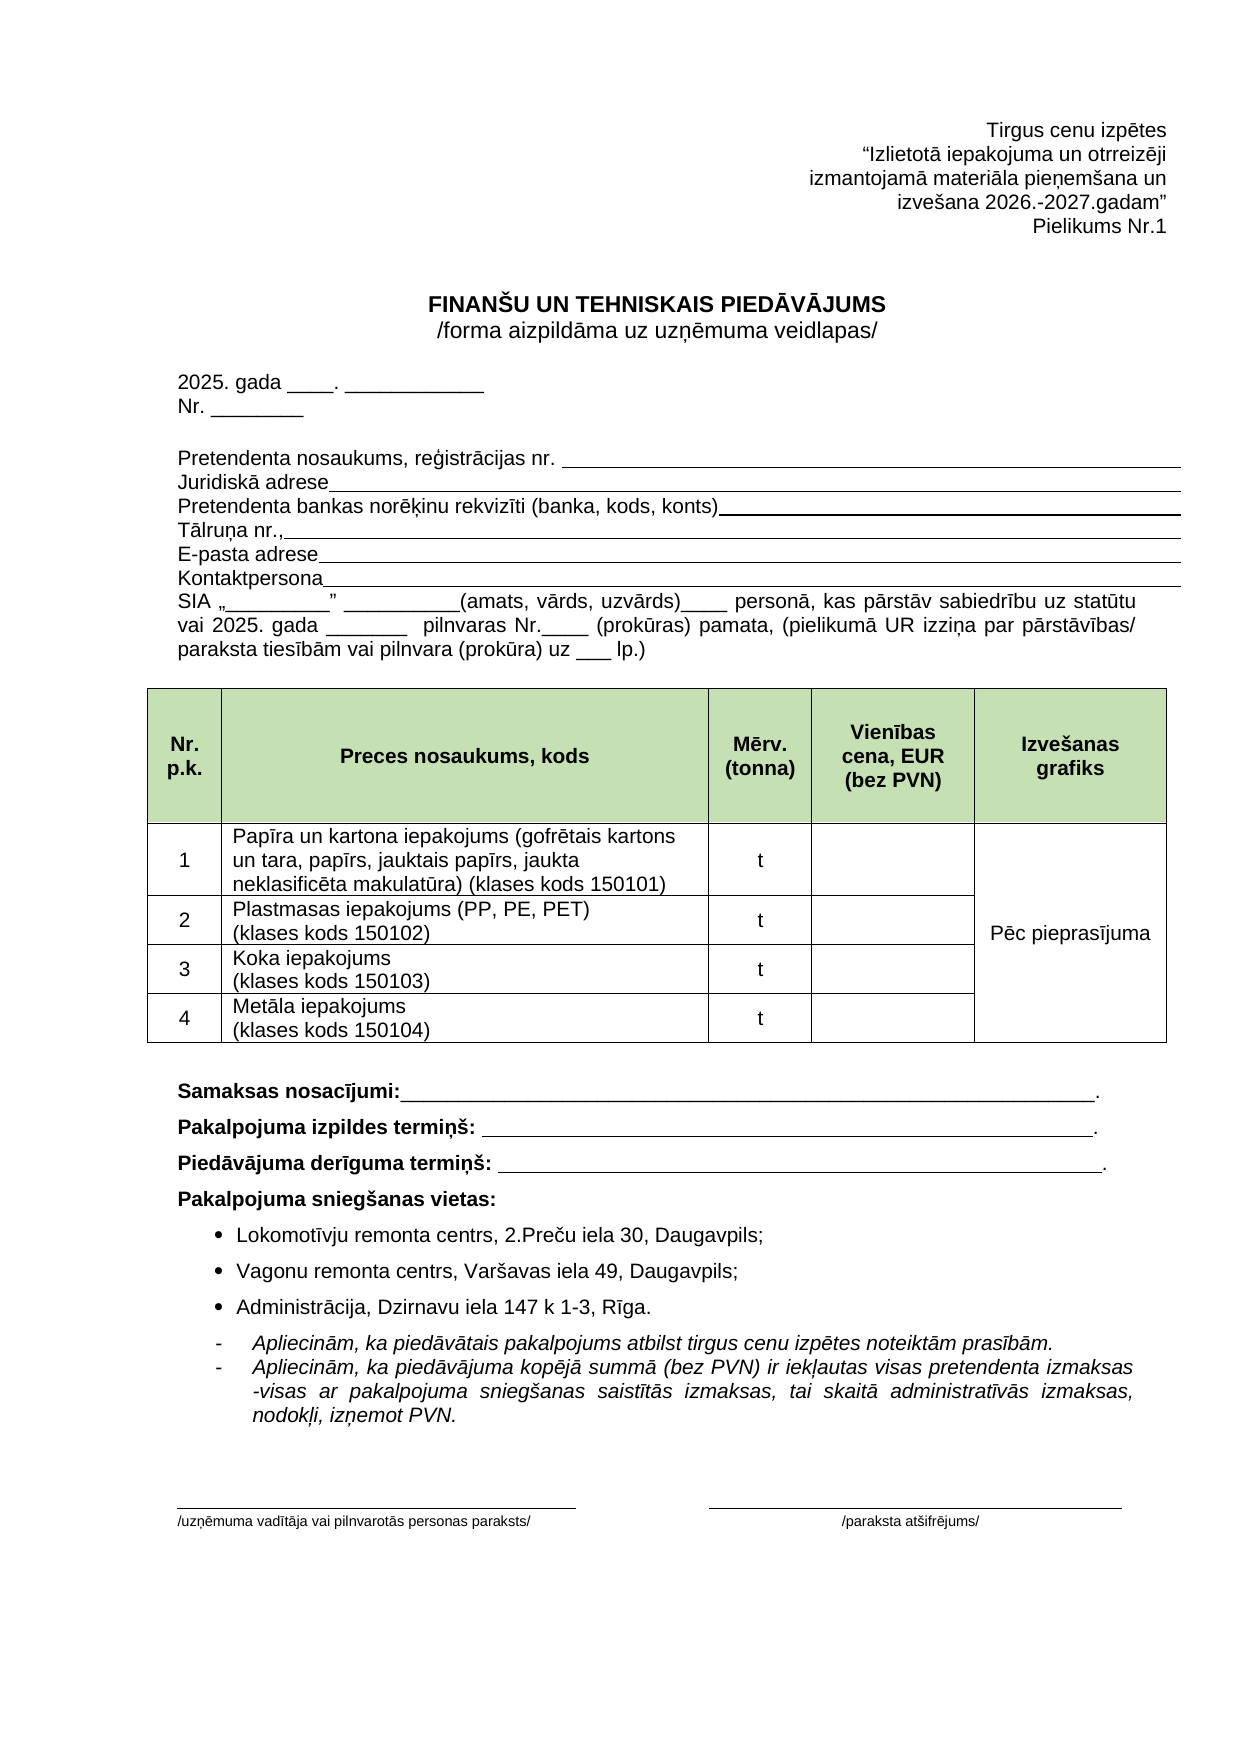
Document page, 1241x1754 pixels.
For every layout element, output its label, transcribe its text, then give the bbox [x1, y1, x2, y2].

text “Izlietotā iepakojuma un otrreizēji izmantojamā materiāla pieņemšana un izvešana 2026.-2027.gadam” [783, 142, 1167, 214]
table_cell t [709, 994, 811, 1042]
table_cell t [709, 896, 811, 944]
text E-pasta adrese [177, 541, 1137, 565]
text FINANŠU UN TEHNISKAIS PIEDĀVĀJUMS [177, 291, 1137, 317]
text /uzņēmuma vadītāja vai pilnvarotās personas paraksts/ /paraksta atšifrējums/ [177, 1512, 1137, 1541]
text Kontaktpersona [177, 565, 1137, 589]
table_cell Pēc pieprasījuma [975, 824, 1166, 1042]
text Tirgus cenu izpētes [783, 118, 1167, 142]
table_header Preces nosaukums, kods [222, 689, 708, 822]
table_cell [812, 994, 974, 1042]
table_cell 1 [148, 824, 221, 895]
list Vagonu remonta centrs, Varšavas iela 49, Daugavpils; [215, 1259, 1132, 1283]
list Apliecinām, ka piedāvājuma kopējā summā (bez PVN) ir iekļautas visas pretendenta izmaksas -visas ar pakalpojuma sniegšanas saistītās izmaksas, tai skaitā administratīvās izmaksas, nodokļi, izņemot PVN. [215, 1355, 1137, 1427]
table_header Mērv. (tonna) [709, 689, 811, 822]
text Pakalpojuma izpildes termiņš: . [177, 1115, 1137, 1139]
list Administrācija, Dzirnavu iela 147 k 1-3, Rīga. [215, 1295, 1132, 1319]
text Nr. ________ [177, 394, 1137, 418]
table_cell t [709, 824, 811, 895]
text /forma aizpildāma uz uzņēmuma veidlapas/ [177, 317, 1137, 343]
text Pakalpojuma sniegšanas vietas: [177, 1187, 1132, 1211]
table_cell 4 [148, 994, 221, 1042]
table_cell Papīra un kartona iepakojums (gofrētais kartons un tara, papīrs, jauktais papīrs, jaukta neklasificēta makulatūra) (klases kods 150101) [222, 824, 708, 895]
table_cell Metāla iepakojums (klases kods 150104) [222, 994, 708, 1042]
list Apliecinām, ka piedāvātais pakalpojums atbilst tirgus cenu izpētes noteiktām prasībām. [215, 1331, 1137, 1355]
text Pretendenta bankas norēķinu rekvizīti (banka, kods, konts) [177, 493, 1137, 517]
table_cell Koka iepakojums (klases kods 150103) [222, 945, 708, 993]
table_cell 2 [148, 896, 221, 944]
table_header Vienības cena, EUR (bez PVN) [812, 689, 974, 822]
table_header Izvešanas grafiks [975, 689, 1166, 822]
table_cell Plastmasas iepakojums (PP, PE, PET) (klases kods 150102) [222, 896, 708, 944]
list Lokomotīvju remonta centrs, 2.Preču iela 30, Daugavpils; [215, 1223, 1132, 1247]
text Tālruņa nr., [177, 517, 1137, 541]
table_cell [812, 945, 974, 993]
table_cell t [709, 945, 811, 993]
text Juridiskā adrese [177, 469, 1137, 493]
text Piedāvājuma derīguma termiņš: . [177, 1151, 1137, 1175]
text Pretendenta nosaukums, reģistrācijas nr. [177, 446, 1137, 469]
table_cell [812, 896, 974, 944]
table_cell [812, 824, 974, 895]
text Pielikums Nr.1 [783, 214, 1167, 238]
text Samaksas nosacījumi:____________________________________________________________. [177, 1079, 1137, 1103]
table_cell 3 [148, 945, 221, 993]
table_header Nr. p.k. [148, 689, 221, 822]
text SIA „_________” __________(amats, vārds, uzvārds)____ personā, kas pārstāv sabiedrību uz statūtu vai 2025. gada _______ pilnvaras Nr.____ (prokūras) pamata, (pielikumā UR izziņa par pārstāvības/ paraksta tiesībām vai pilnvara (prokūra) uz ___ lp.) [177, 589, 1137, 661]
text 2025. gada ____. ____________ [177, 370, 1137, 394]
